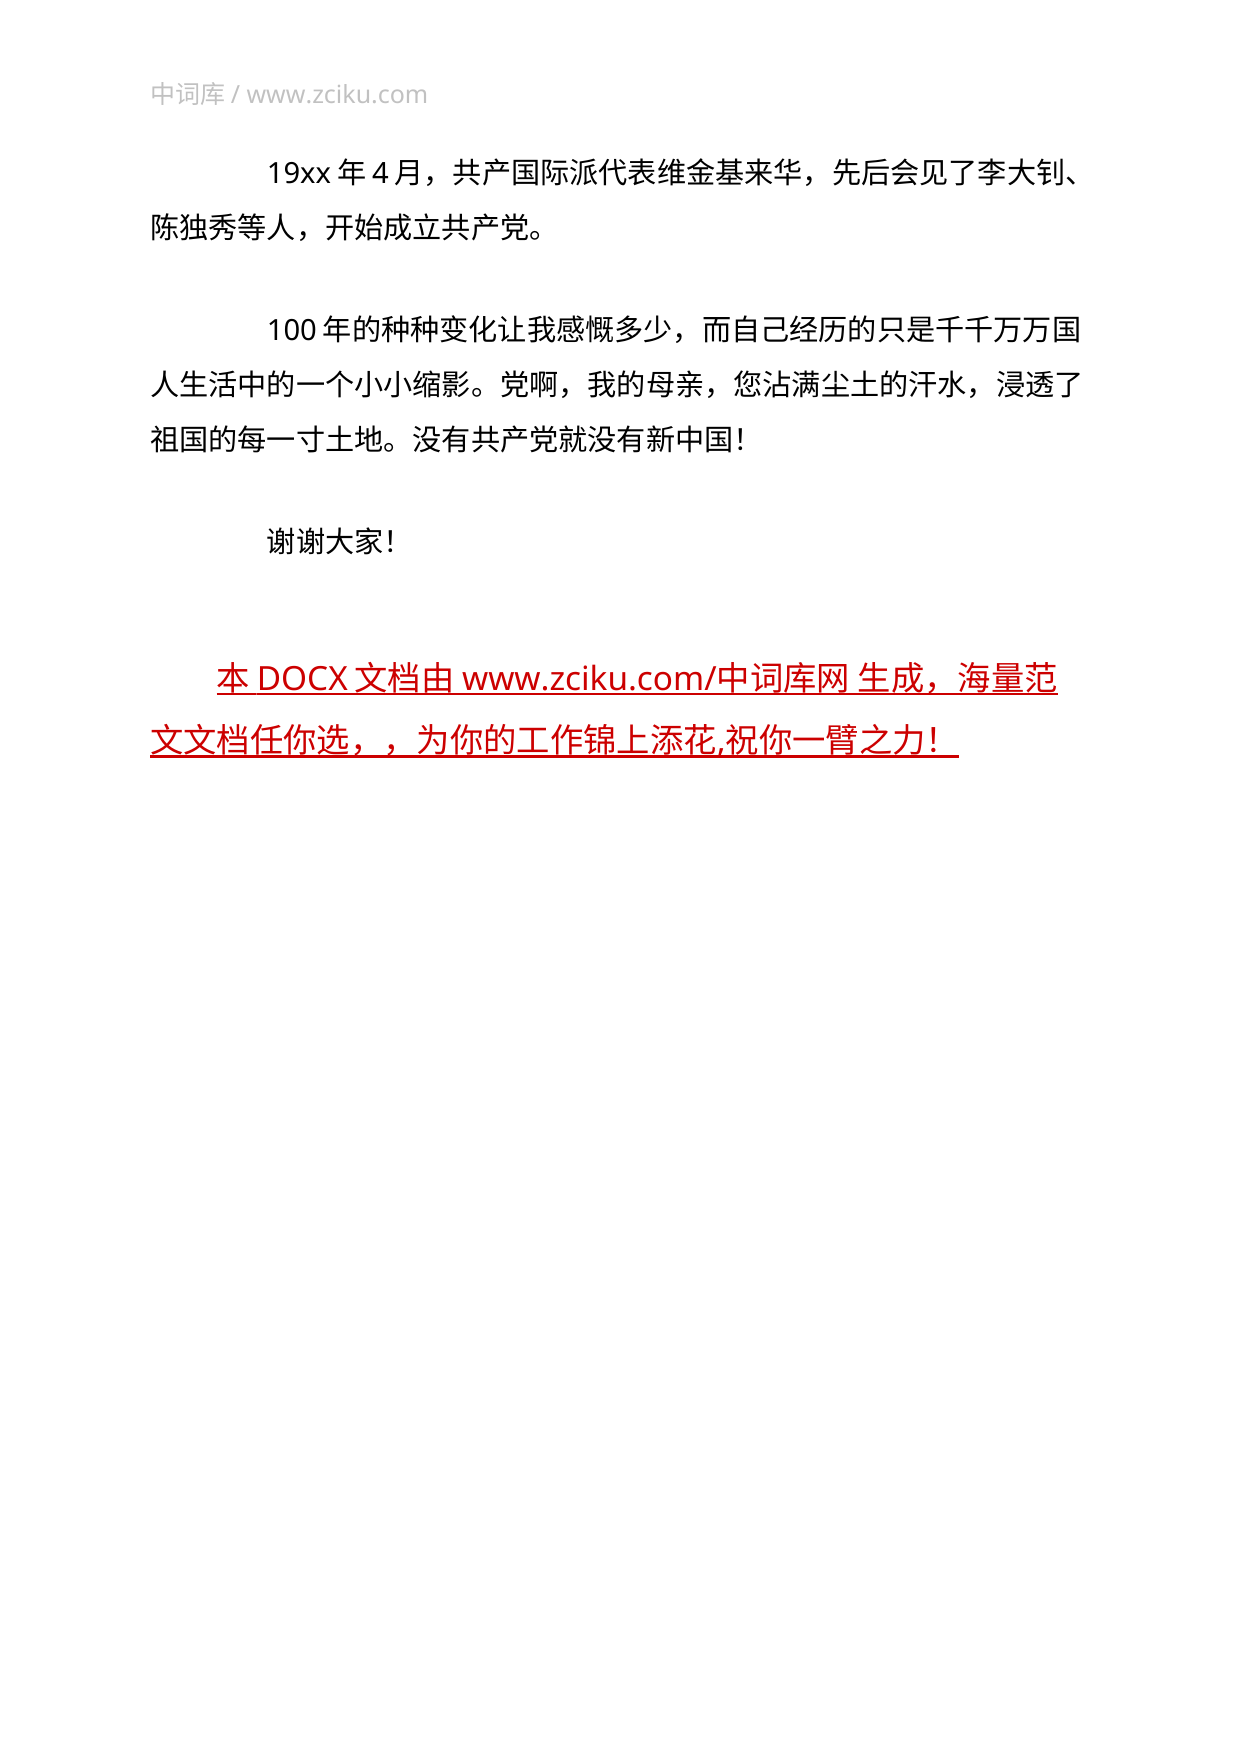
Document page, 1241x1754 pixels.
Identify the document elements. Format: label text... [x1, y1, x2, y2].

text 本DOCX文档由 www.zciku.com/中词库网 生成，海量范文文档任你选，，为你的工作锦上添花,祝你一臂之力！ [150, 651, 1090, 763]
text 19xx年4月，共产国际派代表维金基来华，先后会见了李大钊、陈独秀等人，开始成立共产党。 [150, 150, 1090, 247]
text 谢谢大家！ [150, 518, 1090, 561]
text 100年的种种变化让我感慨多少，而自己经历的只是千千万万国人生活中的一个小小缩影。党啊，我的母亲，您沾满尘土的汗水，浸透了祖国的每一寸土地。没有共产党就没有新中国！ [150, 307, 1090, 459]
